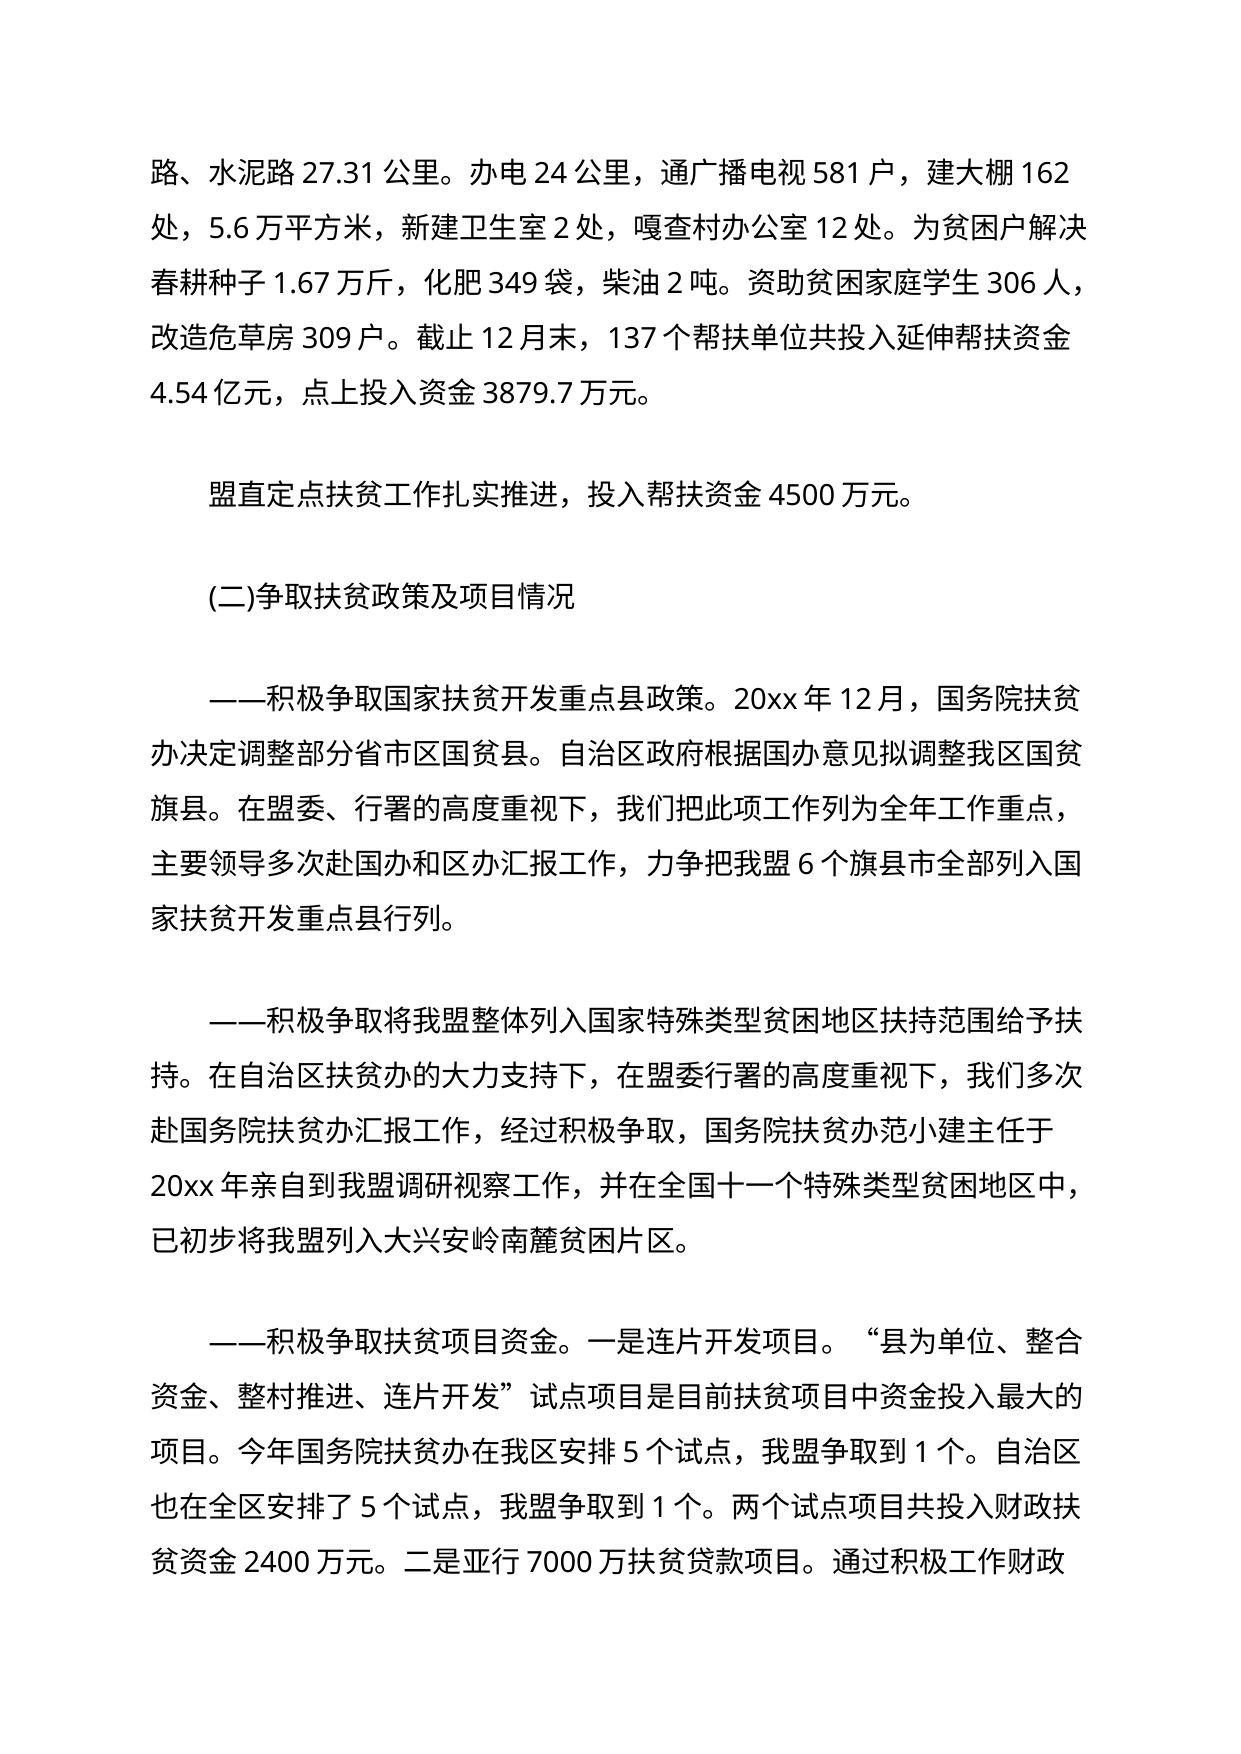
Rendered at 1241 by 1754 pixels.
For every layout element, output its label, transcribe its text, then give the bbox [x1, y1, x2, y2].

text ——积极争取将我盟整体列入国家特殊类型贫困地区扶持范围给予扶持。在自治区扶贫办的大力支持下，在盟委行署的高度重视下，我们多次赴国务院扶贫办汇报工作，经过积极争取，国务院扶贫办范小建主任于20xx年亲自到我盟调研视察工作，并在全国十一个特殊类型贫困地区中，已初步将我盟列入大兴安岭南麓贫困片区。 [150, 997, 1090, 1259]
text 盟直定点扶贫工作扎实推进，投入帮扶资金4500万元。 [150, 472, 1090, 514]
text (二)争取扶贫政策及项目情况 [150, 574, 1090, 616]
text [150, 1319, 1090, 1581]
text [150, 150, 1090, 412]
text ——积极争取国家扶贫开发重点县政策。20xx年12月，国务院扶贫办决定调整部分省市区国贫县。自治区政府根据国办意见拟调整我区国贫旗县。在盟委、行署的高度重视下，我们把此项工作列为全年工作重点，主要领导多次赴国办和区办汇报工作，力争把我盟6个旗县市全部列入国家扶贫开发重点县行列。 [150, 676, 1090, 938]
